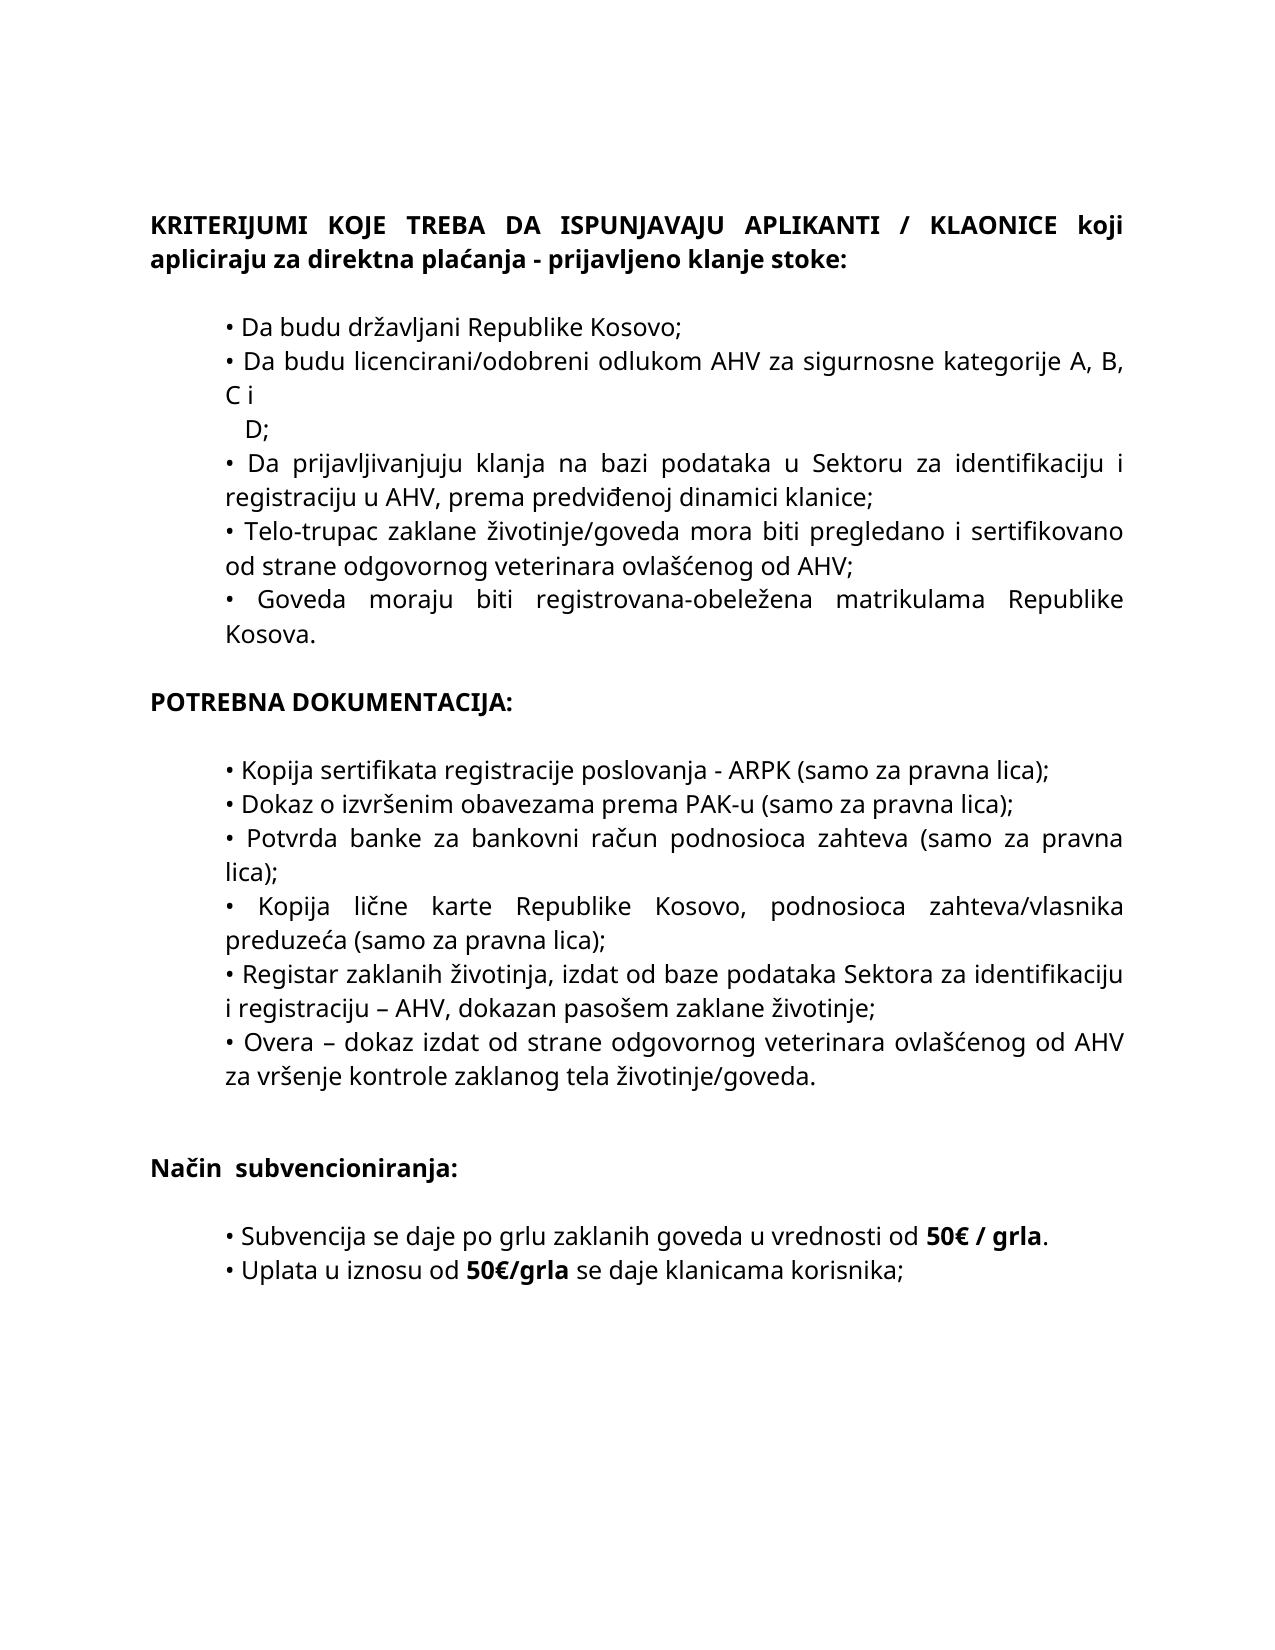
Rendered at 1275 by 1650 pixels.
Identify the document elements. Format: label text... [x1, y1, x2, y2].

text • Overa – dokaz izdat od strane odgovornog veterinara ovlašćenog od AHV za vršenje kontrole zaklanog tela životinje/goveda. [225, 1025, 1125, 1093]
text • Da budu državljani Republike Kosovo; [225, 310, 1125, 344]
text • Uplata u iznosu od 50€/grla se daje klanicama korisnika; [225, 1253, 1125, 1287]
text D; [225, 412, 1125, 446]
text • Kopija sertifikata registracije poslovanja - ARPK (samo za pravna lica); [225, 752, 1125, 787]
text • Goveda moraju biti registrovana-obeležena matrikulama Republike Kosova. [225, 582, 1125, 650]
text • Dokaz o izvršenim obavezama prema PAK-u (samo za pravna lica); [225, 787, 1125, 821]
text • Da budu licencirani/odobreni odlukom AHV za sigurnosne kategorije A, B, C i [225, 344, 1125, 412]
text • Potvrda banke za bankovni račun podnosioca zahteva (samo za pravna lica); [225, 821, 1125, 889]
text • Kopija lične karte Republike Kosovo, podnosioca zahteva/vlasnika preduzeća (samo za pravna lica); [225, 889, 1125, 957]
text Način subvencioniranja: [150, 1151, 1125, 1185]
text • Registar zaklanih životinja, izdat od baze podataka Sektora za identifikaciju i registraciju – AHV, dokazan pasošem zaklane životinje; [225, 957, 1125, 1025]
text • Telo-trupac zaklane životinje/goveda mora biti pregledano i sertifikovano od strane odgovornog veterinara ovlašćenog od AHV; [225, 514, 1125, 582]
text KRITERIJUMI KOJE TREBA DA ISPUNJAVAJU APLIKANTI / KLAONICE koji apliciraju za direktna plaćanja - prijavljeno klanje stoke: [150, 207, 1125, 276]
text • Da prijavljivanjuju klanja na bazi podataka u Sektoru za identifikaciju i registraciju u AHV, prema predviđenoj dinamici klanice; [225, 446, 1125, 514]
text • Subvencija se daje po grlu zaklanih goveda u vrednosti od 50€ / grla. [225, 1219, 1125, 1253]
text POTREBNA DOKUMENTACIJA: [150, 684, 1125, 718]
